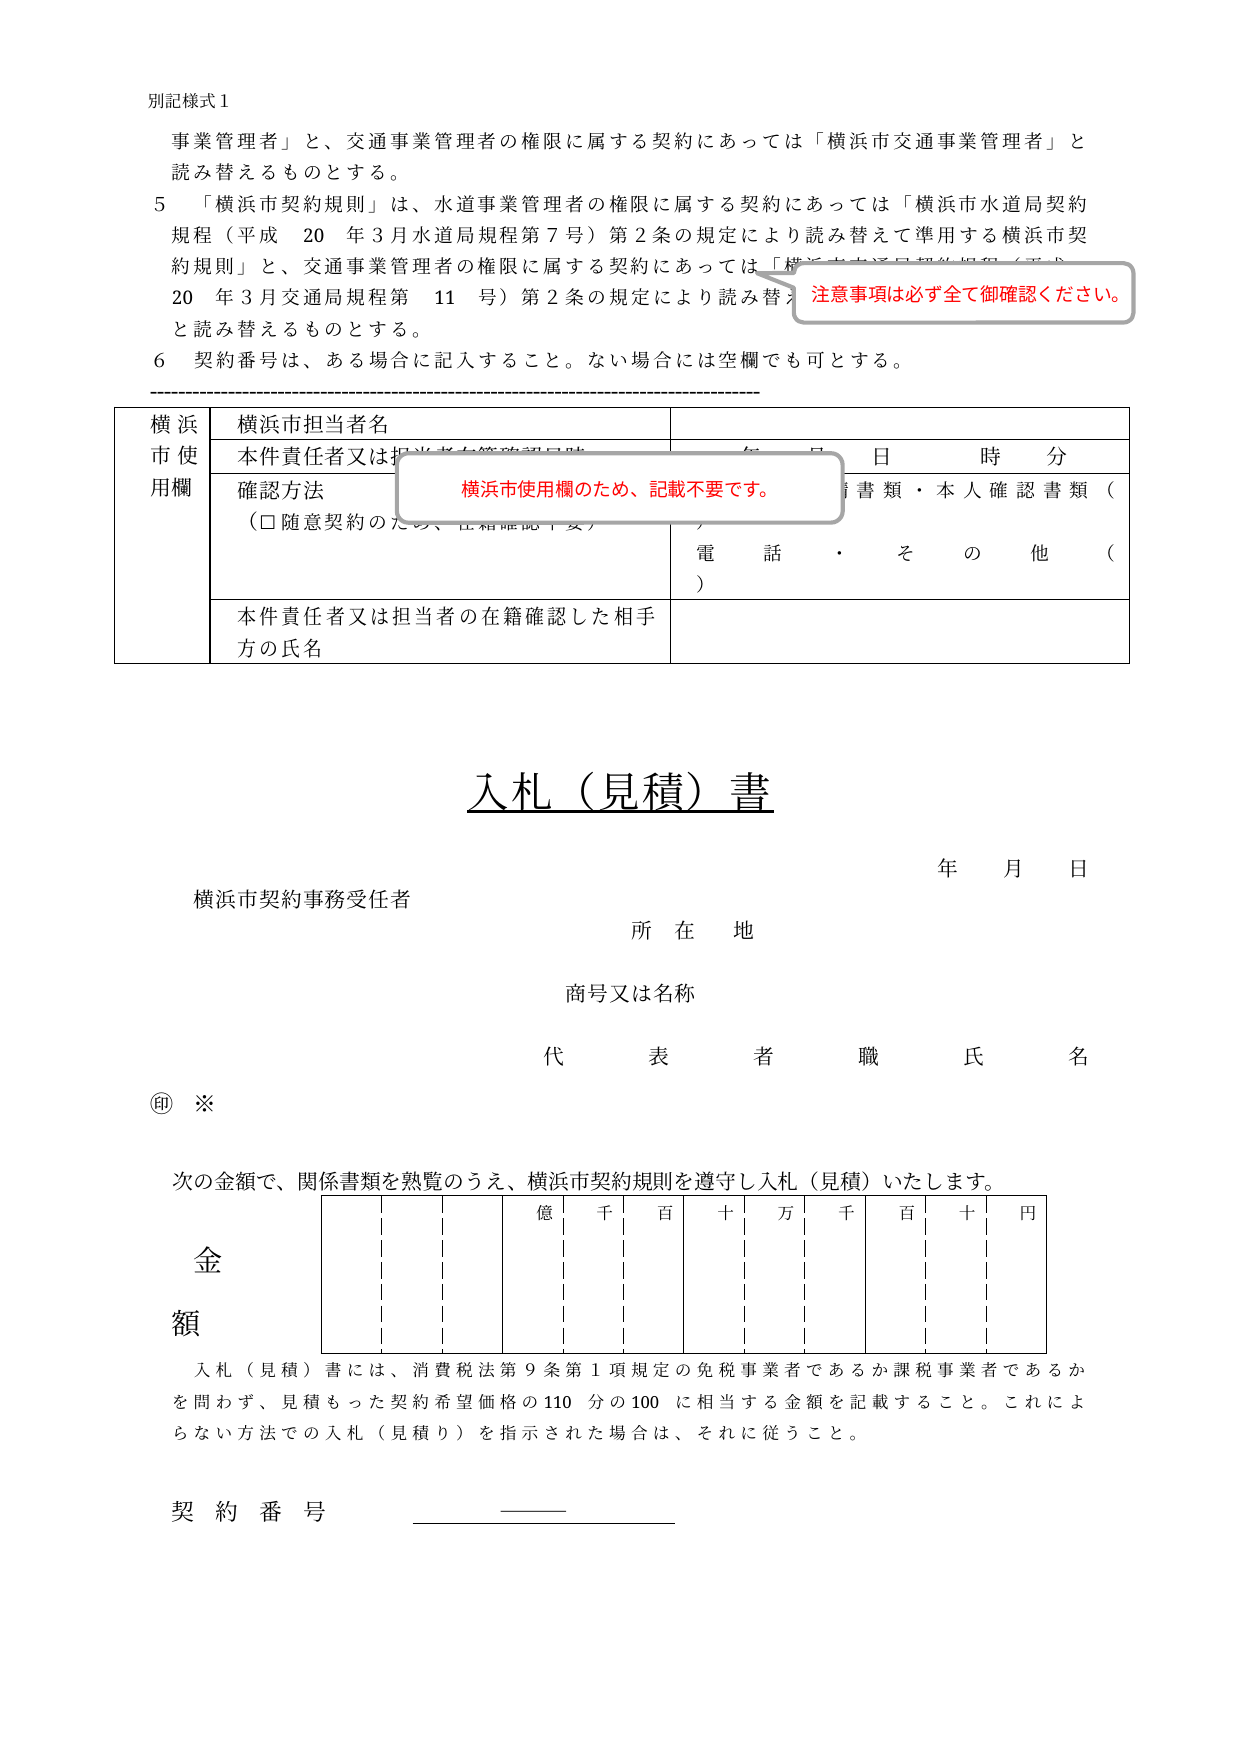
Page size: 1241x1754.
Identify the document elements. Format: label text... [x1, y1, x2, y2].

text 年 月 日 [150, 852, 1090, 883]
table_header [442, 1196, 502, 1353]
table_header 横浜市担当者名 [211, 408, 670, 439]
table_header [322, 1196, 382, 1353]
table_header 百 [866, 1196, 926, 1353]
table_header 百 [624, 1196, 683, 1353]
text 商号又は名称 [150, 977, 1090, 1008]
table_cell 確認方法 （随意契約のため、在籍確認不要） [211, 474, 670, 599]
table_header 十 [684, 1196, 744, 1353]
text 代表者職氏名 ㊞※ [150, 1040, 1090, 1134]
table_header [382, 1196, 442, 1353]
text -------------------------------------------------------------------------------------- [150, 375, 1090, 407]
table_header 千 [805, 1196, 865, 1353]
text 横浜市契約事務受任者 [150, 883, 1090, 914]
table_header [671, 408, 1129, 439]
text 入札（見積）書には、消費税法第９条第１項規定の免税事業者であるか課税事業者であるかを問わず、見積もった契約希望価格の110分の100に相当する金額を記載すること。これによらない方法での入札（見積り）を指示された場合は、それに従うこと。 [165, 1354, 1090, 1448]
table_header 円 [986, 1196, 1046, 1353]
table_header 十 [926, 1196, 986, 1353]
text 入札（見積）書 [150, 758, 1090, 820]
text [150, 124, 1090, 187]
table_cell 本件責任者又は担当者の在籍確認した相手方の氏名 [211, 600, 670, 663]
text ６ 契約番号は、ある場合に記入すること。ない場合には空欄でも可とする。 [150, 344, 1090, 375]
text 契約番号 ――― [150, 1479, 1090, 1542]
table_cell 通知書・申請書類・本人確認書類（ ） 電話・その他（ ） [671, 474, 1129, 599]
table_header 金 額 [155, 1195, 321, 1353]
text 所在地 [150, 914, 1090, 946]
table_cell 本件責任者又は担当者在籍確認日時 [211, 440, 670, 472]
table_cell [671, 600, 1129, 663]
table_header 横浜市使用欄 [115, 408, 209, 663]
text 次の金額で、関係書類を熟覧のうえ、横浜市契約規則を遵守し入札（見積）いたします。 [150, 1165, 1090, 1195]
table_cell 年 月 日 時 分 [671, 440, 1129, 472]
table_header 億 [503, 1196, 563, 1353]
text ５ 「横浜市契約規則」は、水道事業管理者の権限に属する契約にあっては「横浜市水道局契約規程（平成20年３月水道局規程第７号）第２条の規定により読み替えて準用する横浜市契約規則」と、交通事業管理者の権限に属する契約にあっては「横浜市交通局契約規程（平成20年３月交通局規程第11号）第２条の規定により読み替えて準用する横浜市契約規則」と読み替えるものとする。 [150, 187, 1090, 344]
table_header 千 [563, 1196, 623, 1353]
table_header 万 [744, 1196, 805, 1353]
